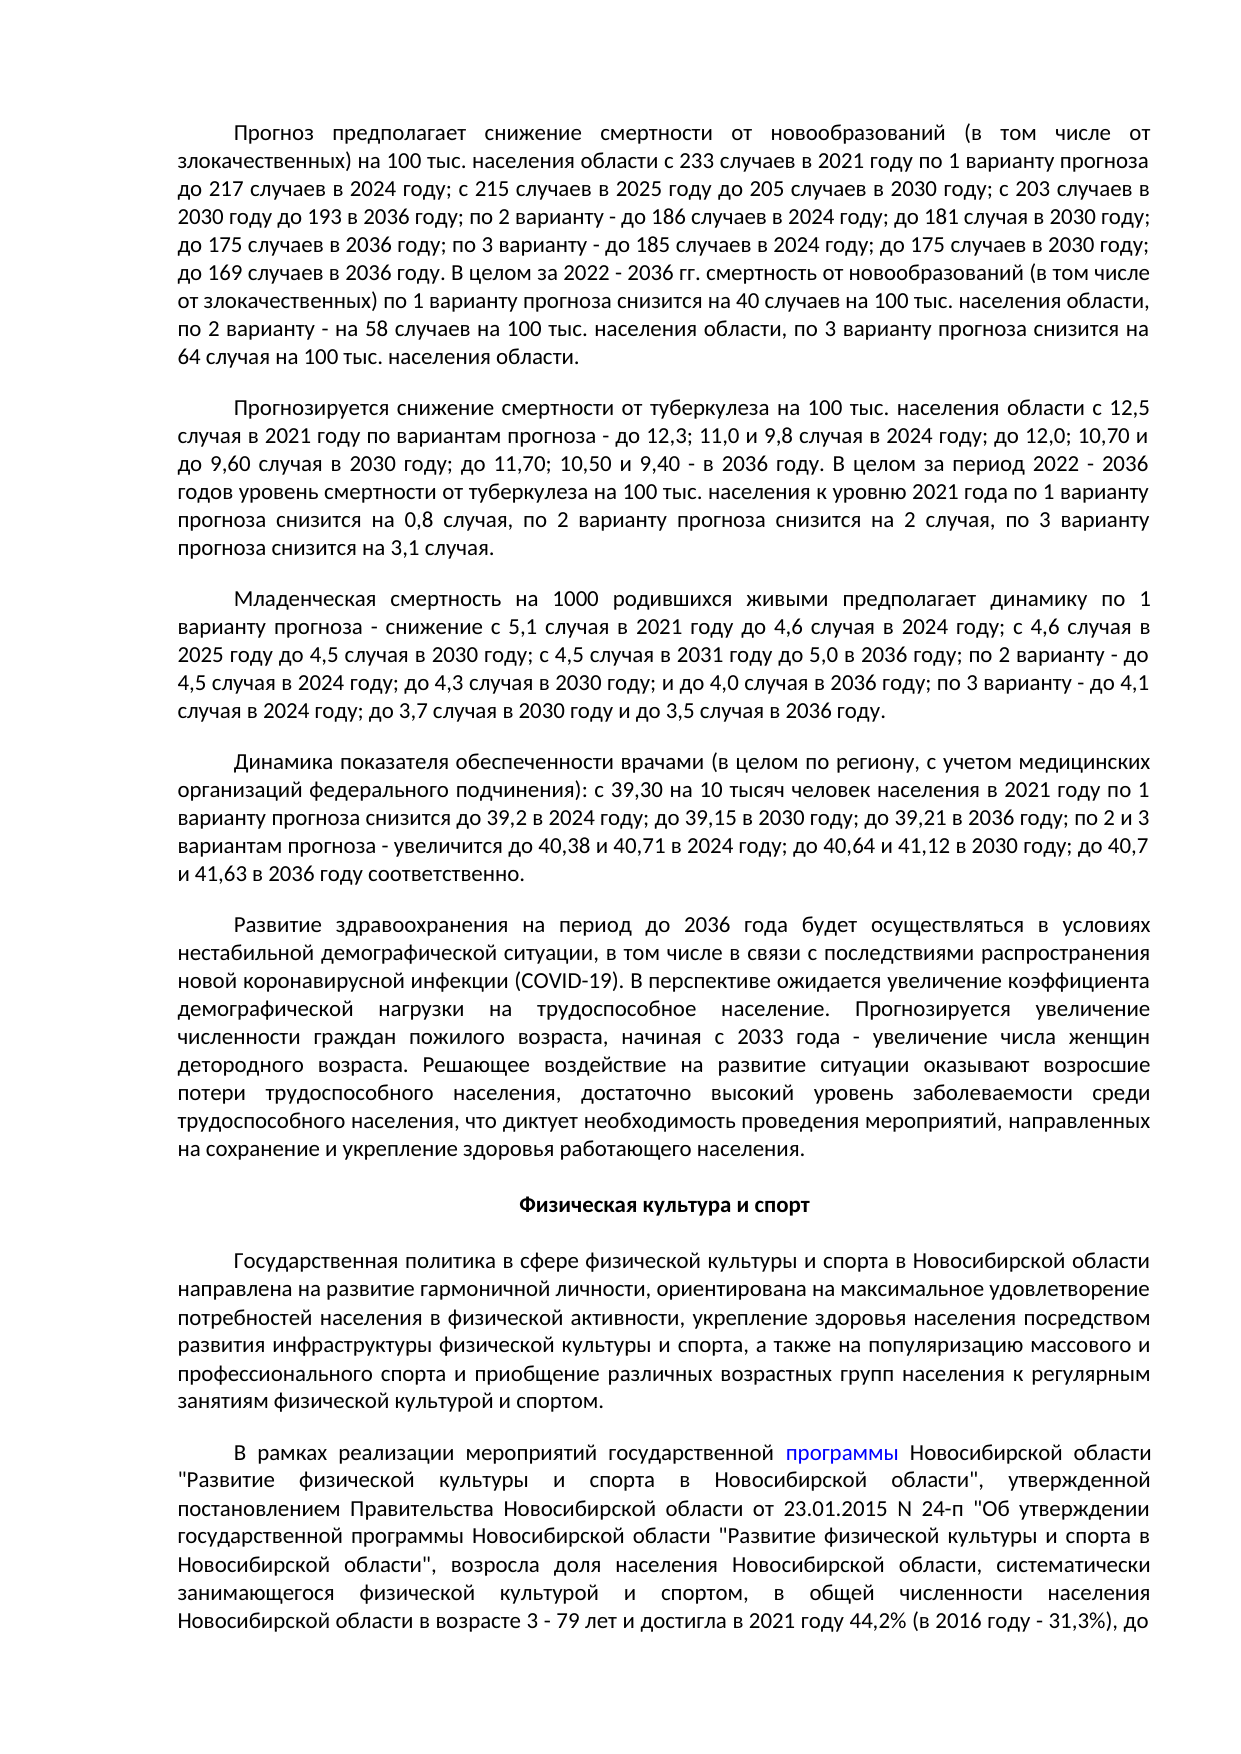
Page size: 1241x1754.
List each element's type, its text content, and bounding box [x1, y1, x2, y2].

text Младенческая смертность на 1000 родившихся живыми предполагает динамику по 1 варианту прогноза - снижение с 5,1 случая в 2021 году до 4,6 случая в 2024 году; с 4,6 случая в 2025 году до 4,5 случая в 2030 году; с 4,5 случая в 2031 году до 5,0 в 2036 году; по 2 варианту - до 4,5 случая в 2024 году; до 4,3 случая в 2030 году; и до 4,0 случая в 2036 году; по 3 варианту - до 4,1 случая в 2024 году; до 3,7 случая в 2030 году и до 3,5 случая в 2036 году. [177, 584, 1152, 724]
title Физическая культура и спорт [177, 1191, 1152, 1218]
text Прогнозируется снижение смертности от туберкулеза на 100 тыс. населения области с 12,5 случая в 2021 году по вариантам прогноза - до 12,3; 11,0 и 9,8 случая в 2024 году; до 12,0; 10,70 и до 9,60 случая в 2030 году; до 11,70; 10,50 и 9,40 - в 2036 году. В целом за период 2022 - 2036 годов уровень смертности от туберкулеза на 100 тыс. населения к уровню 2021 года по 1 варианту прогноза снизится на 0,8 случая, по 2 варианту прогноза снизится на 2 случая, по 3 варианту прогноза снизится на 3,1 случая. [177, 393, 1152, 561]
text Государственная политика в сфере физической культуры и спорта в Новосибирской области направлена на развитие гармоничной личности, ориентирована на максимальное удовлетворение потребностей населения в физической активности, укрепление здоровья населения посредством развития инфраструктуры физической культуры и спорта, а также на популяризацию массового и профессионального спорта и приобщение различных возрастных групп населения к регулярным занятиям физической культурой и спортом. [177, 1247, 1152, 1415]
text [177, 1438, 1152, 1634]
text Динамика показателя обеспеченности врачами (в целом по региону, с учетом медицинских организаций федерального подчинения): с 39,30 на 10 тысяч человек населения в 2021 году по 1 варианту прогноза снизится до 39,2 в 2024 году; до 39,15 в 2030 году; до 39,21 в 2036 году; по 2 и 3 вариантам прогноза - увеличится до 40,38 и 40,71 в 2024 году; до 40,64 и 41,12 в 2030 году; до 40,7 и 41,63 в 2036 году соответственно. [177, 747, 1152, 887]
text Прогноз предполагает снижение смертности от новообразований (в том числе от злокачественных) на 100 тыс. населения области с 233 случаев в 2021 году по 1 варианту прогноза до 217 случаев в 2024 году; с 215 случаев в 2025 году до 205 случаев в 2030 году; с 203 случаев в 2030 году до 193 в 2036 году; по 2 варианту - до 186 случаев в 2024 году; до 181 случая в 2030 году; до 175 случаев в 2036 году; по 3 варианту - до 185 случаев в 2024 году; до 175 случаев в 2030 году; до 169 случаев в 2036 году. В целом за 2022 - 2036 гг. смертность от новообразований (в том числе от злокачественных) по 1 варианту прогноза снизится на 40 случаев на 100 тыс. населения области, по 2 варианту - на 58 случаев на 100 тыс. населения области, по 3 варианту прогноза снизится на 64 случая на 100 тыс. населения области. [177, 118, 1152, 370]
text Развитие здравоохранения на период до 2036 года будет осуществляться в условиях нестабильной демографической ситуации, в том числе в связи с последствиями распространения новой коронавирусной инфекции (COVID-19). В перспективе ожидается увеличение коэффициента демографической нагрузки на трудоспособное население. Прогнозируется увеличение численности граждан пожилого возраста, начиная с 2033 года - увеличение числа женщин детородного возраста. Решающее воздействие на развитие ситуации оказывают возросшие потери трудоспособного населения, достаточно высокий уровень заболеваемости среди трудоспособного населения, что диктует необходимость проведения мероприятий, направленных на сохранение и укрепление здоровья работающего населения. [177, 910, 1152, 1162]
